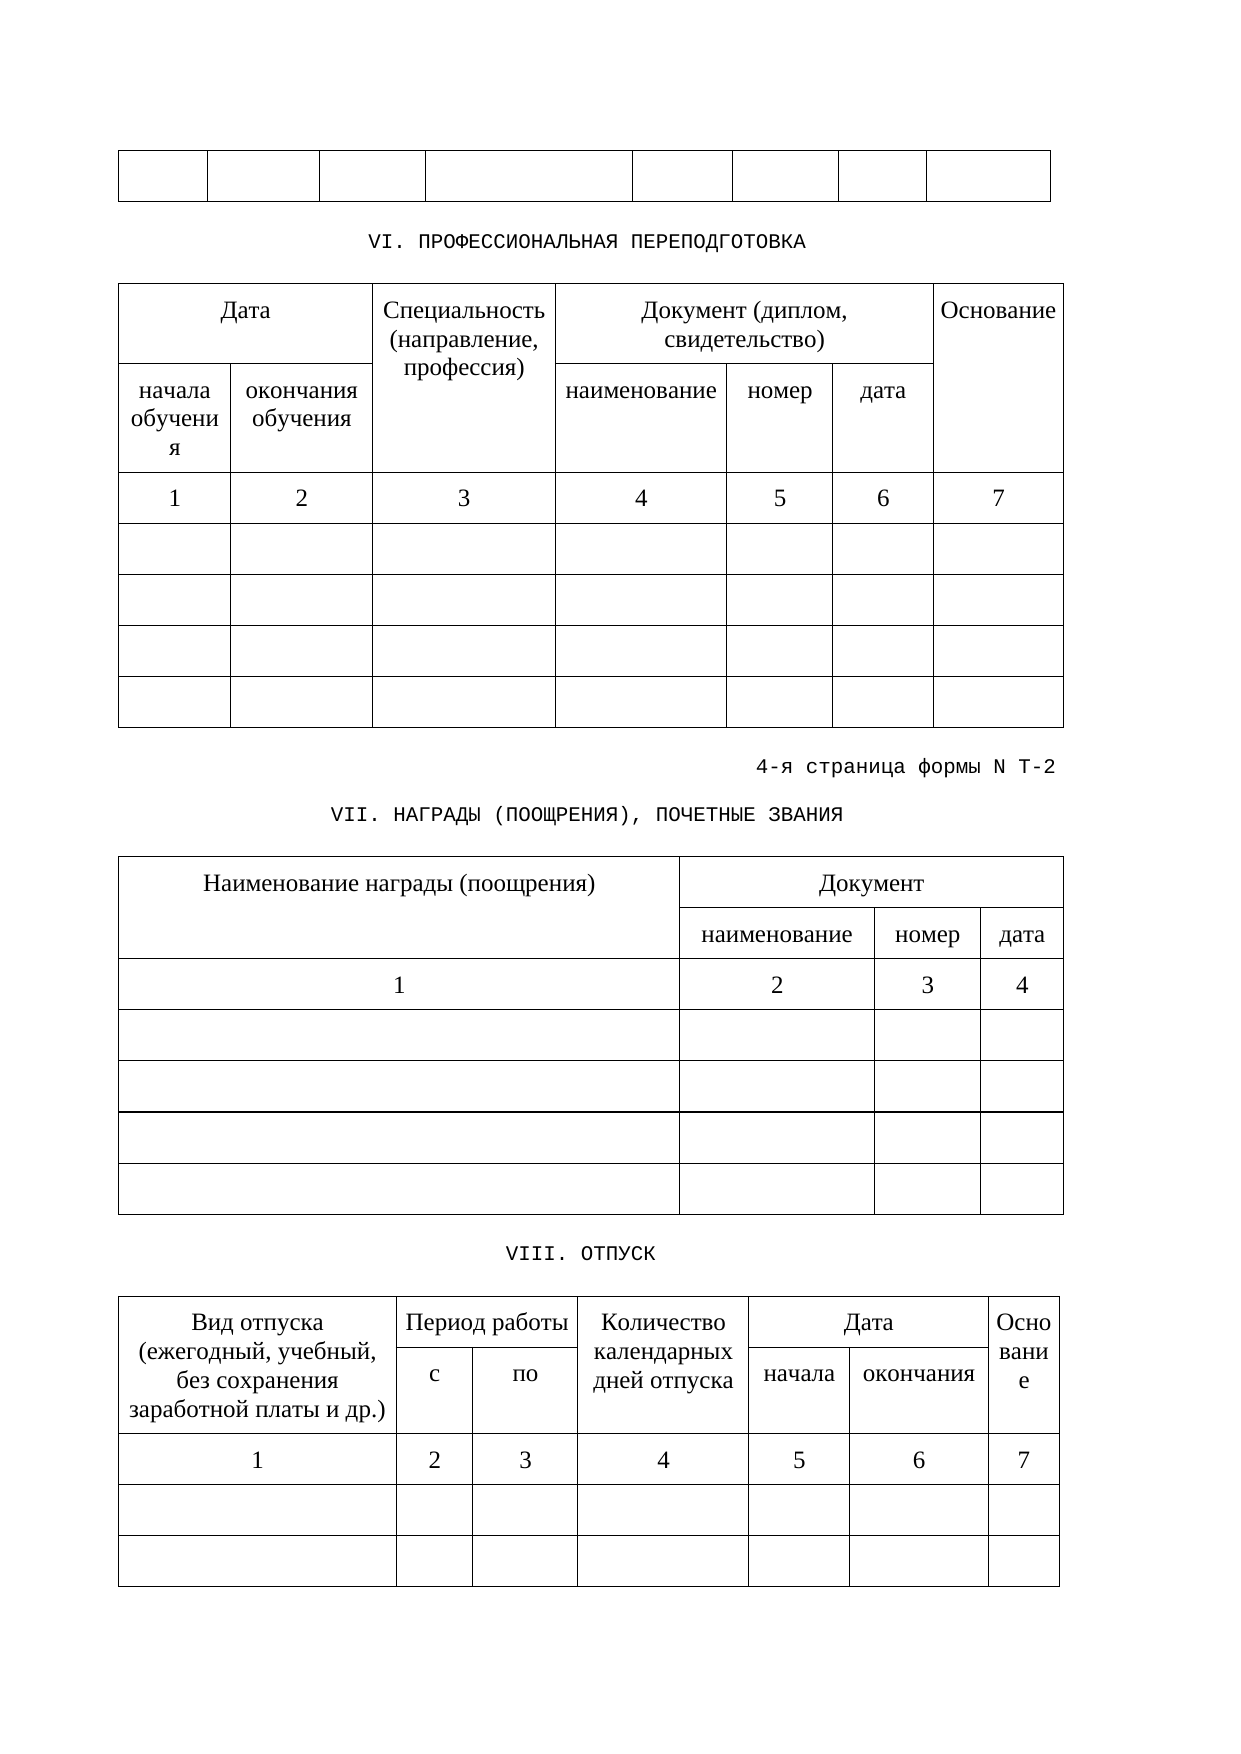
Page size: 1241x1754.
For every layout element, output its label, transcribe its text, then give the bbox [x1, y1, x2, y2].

table_cell [556, 677, 726, 727]
table_cell [989, 1536, 1059, 1586]
table_cell 2 [231, 473, 372, 523]
table_cell [473, 1536, 577, 1586]
table_cell наименование [680, 908, 874, 958]
table_cell [119, 1164, 679, 1213]
table_cell [733, 151, 838, 201]
table_cell [833, 626, 933, 676]
table_cell [850, 1485, 988, 1535]
table_cell [680, 1164, 874, 1213]
table_cell [119, 677, 230, 727]
table_cell [373, 626, 555, 676]
table_cell 5 [749, 1434, 849, 1484]
table_header Вид отпуска (ежегодный, учебный, без сохранения заработной платы и др.) [119, 1297, 396, 1433]
table_cell [556, 626, 726, 676]
table_cell 3 [875, 959, 980, 1009]
table_cell [119, 575, 230, 625]
table_cell [727, 677, 832, 727]
table_cell [208, 151, 319, 201]
table_header Количество календарных дней отпуска [578, 1297, 748, 1433]
table_cell [680, 1010, 874, 1060]
table_cell 1 [119, 959, 679, 1009]
table_cell 7 [934, 473, 1063, 523]
table_header Специальность (направление, профессия) [373, 284, 555, 472]
table_cell [981, 1010, 1063, 1060]
table_cell [119, 1061, 679, 1111]
table_cell [119, 1113, 679, 1162]
table_cell [727, 626, 832, 676]
table_header Наименование награды (поощрения) [119, 857, 679, 958]
table_cell наименование [556, 364, 726, 472]
table_cell 4 [981, 959, 1063, 1009]
table_cell [119, 626, 230, 676]
table_cell [875, 1010, 980, 1060]
table_cell дата [981, 908, 1063, 958]
table_header Документ (диплом, свидетельство) [556, 284, 933, 363]
table_cell [231, 626, 372, 676]
table_cell [981, 1113, 1063, 1162]
table_cell [680, 1061, 874, 1111]
table_cell [981, 1061, 1063, 1111]
table_header Дата [119, 284, 372, 363]
table_cell [320, 151, 425, 201]
table_header Основание [934, 284, 1063, 472]
table_cell [839, 151, 926, 201]
table_cell [749, 1485, 849, 1535]
table_cell дата [833, 364, 933, 472]
table_cell [749, 1536, 849, 1586]
table_cell 6 [833, 473, 933, 523]
table_cell [373, 524, 555, 574]
table_cell с [397, 1348, 472, 1433]
table_cell номер [875, 908, 980, 958]
table_cell [473, 1485, 577, 1535]
table_cell [875, 1164, 980, 1213]
table_cell окончания [850, 1348, 988, 1433]
text VIII. ОТПУСК [118, 1243, 1181, 1267]
table_cell [556, 575, 726, 625]
table_cell 3 [373, 473, 555, 523]
table_cell 6 [850, 1434, 988, 1484]
table_cell начала обучения [119, 364, 230, 472]
table_cell номер [727, 364, 832, 472]
table_cell [850, 1536, 988, 1586]
table_cell 3 [473, 1434, 577, 1484]
table_cell [231, 575, 372, 625]
table_cell [927, 151, 1050, 201]
table_cell [231, 677, 372, 727]
table_cell [633, 151, 732, 201]
table_cell [981, 1164, 1063, 1213]
table_cell [727, 575, 832, 625]
table_cell [231, 524, 372, 574]
table_header Документ [680, 857, 1063, 907]
table_cell [934, 677, 1063, 727]
table_cell [934, 524, 1063, 574]
table_cell [578, 1536, 748, 1586]
table_cell [119, 151, 207, 201]
table_cell [875, 1113, 980, 1162]
table_cell [119, 1010, 679, 1060]
table_cell [119, 1485, 396, 1535]
table_cell [556, 524, 726, 574]
table_cell [934, 626, 1063, 676]
table_cell [578, 1485, 748, 1535]
table_cell по [473, 1348, 577, 1433]
table_cell [426, 151, 632, 201]
text VII. НАГРАДЫ (ПООЩРЕНИЯ), ПОЧЕТНЫЕ ЗВАНИЯ [118, 804, 1181, 827]
table_header Дата [749, 1297, 988, 1347]
table_cell 2 [397, 1434, 472, 1484]
table_cell 7 [989, 1434, 1059, 1484]
table_cell 2 [680, 959, 874, 1009]
table_cell [989, 1485, 1059, 1535]
table_cell [119, 524, 230, 574]
table_cell [934, 575, 1063, 625]
table_cell 4 [556, 473, 726, 523]
table_cell 5 [727, 473, 832, 523]
table_header Основание [989, 1297, 1059, 1433]
table_cell [680, 1113, 874, 1162]
table_cell 1 [119, 473, 230, 523]
table_cell начала [749, 1348, 849, 1433]
text VI. ПРОФЕССИОНАЛЬНАЯ ПЕРЕПОДГОТОВКА [118, 231, 1181, 254]
text 4-я страница формы N Т-2 [118, 757, 1181, 780]
table_cell [373, 575, 555, 625]
table_cell [373, 677, 555, 727]
table_cell окончания обучения [231, 364, 372, 472]
table_cell 1 [119, 1434, 396, 1484]
table_cell [397, 1536, 472, 1586]
table_cell [397, 1485, 472, 1535]
table_cell [875, 1061, 980, 1111]
table_cell [833, 575, 933, 625]
table_cell [833, 677, 933, 727]
table_cell [119, 1536, 396, 1586]
table_header Период работы [397, 1297, 577, 1347]
table_cell [833, 524, 933, 574]
table_cell [727, 524, 832, 574]
table_cell 4 [578, 1434, 748, 1484]
